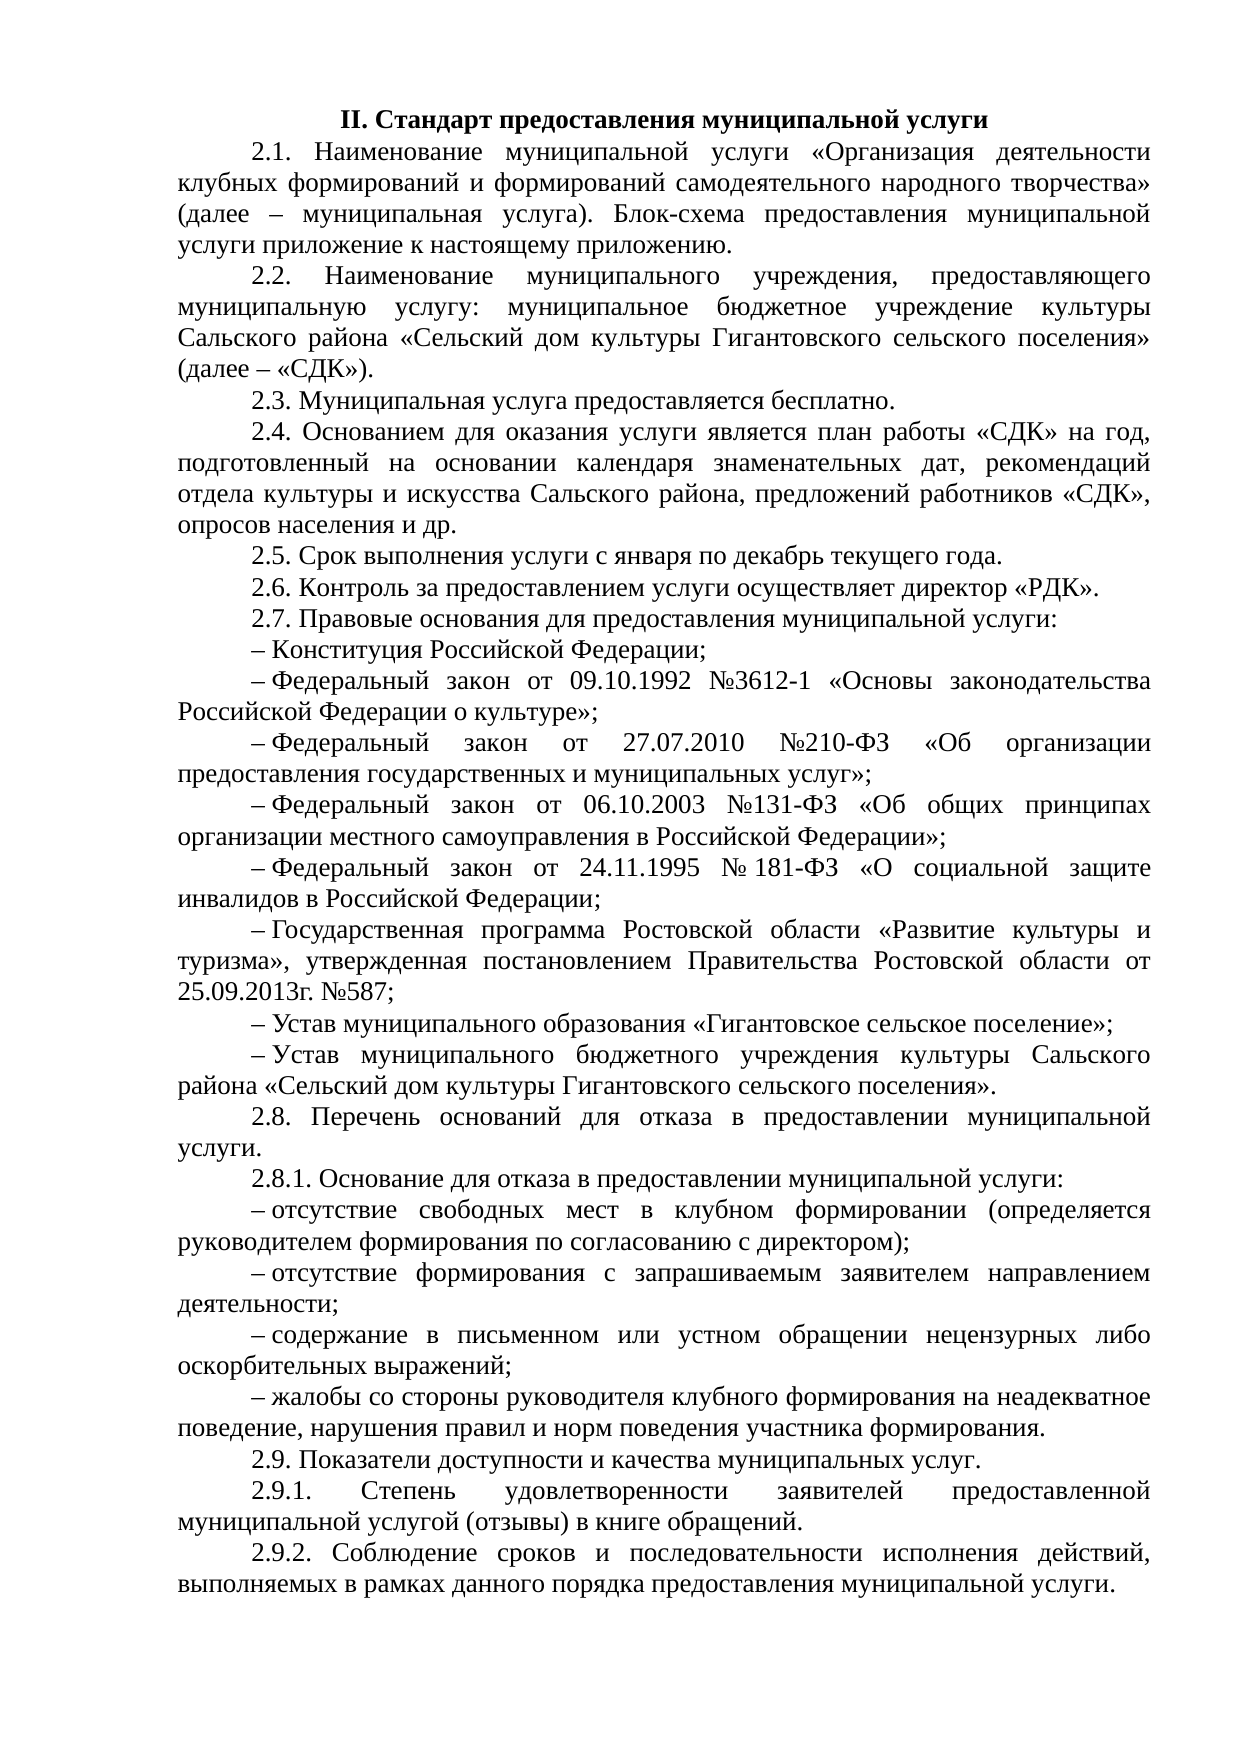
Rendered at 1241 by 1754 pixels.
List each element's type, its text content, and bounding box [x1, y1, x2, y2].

text 2.2. Наименование муниципального учреждения, предоставляющего муниципальную услугу: муниципальное бюджетное учреждение культуры Сальского района «Сельский дом культуры Гигантовского сельского поселения» (далее – «СДК»). [177, 259, 1152, 384]
list содержание в письменном или устном обращении нецензурных либо оскорбительных выражений; [177, 1318, 1152, 1380]
text 2.8. Перечень оснований для отказа в предоставлении муниципальной услуги. [177, 1100, 1152, 1162]
text II. Стандарт предоставления муниципальной услуги [177, 103, 1152, 134]
list Конституция Российской Федерации; [177, 633, 1152, 664]
text 2.5. Срок выполнения услуги с января по декабрь текущего года. [177, 539, 1152, 571]
text 2.4. Основанием для оказания услуги является план работы «СДК» на год, подготовленный на основании календаря знаменательных дат, рекомендаций отдела культуры и искусства Сальского района, предложений работников «СДК», опросов населения и др. [177, 415, 1152, 539]
list Государственная программа Ростовской области «Развитие культуры и туризма», утвержденная постановлением Правительства Ростовской области от 25.09.2013г. №587; [177, 913, 1152, 1007]
list Федеральный закон от 24.11.1995 № 181-ФЗ «О социальной защите инвалидов в Российской Федерации; [177, 851, 1152, 913]
list Федеральный закон от 27.07.2010 №210-ФЗ «Об организации предоставления государственных и муниципальных услуг»; [177, 726, 1152, 789]
list Федеральный закон от 09.10.1992 №3612-1 «Основы законодательства Российской Федерации о культуре»; [177, 664, 1152, 726]
list Устав муниципального образования «Гигантовское сельское поселение»; [177, 1007, 1152, 1038]
text 2.6. Контроль за предоставлением услуги осуществляет директор «РДК». [177, 571, 1152, 602]
text 2.1. Наименование муниципальной услуги «Организация деятельности клубных формирований и формирований самодеятельного народного творчества» (далее – муниципальная услуга). Блок-схема предоставления муниципальной услуги приложение к настоящему приложению. [177, 134, 1152, 259]
text 2.9.2. Соблюдение сроков и последовательности исполнения действий, выполняемых в рамках данного порядка предоставления муниципальной услуги. [177, 1536, 1152, 1598]
text 2.7. Правовые основания для предоставления муниципальной услуги: [177, 602, 1152, 633]
text 2.3. Муниципальная услуга предоставляется бесплатно. [177, 384, 1152, 415]
text 2.9. Показатели доступности и качества муниципальных услуг. [177, 1443, 1152, 1474]
list Федеральный закон от 06.10.2003 №131-ФЗ «Об общих принципах организации местного самоуправления в Российской Федерации»; [177, 789, 1152, 851]
list жалобы со стороны руководителя клубного формирования на неадекватное поведение, нарушения правил и норм поведения участника формирования. [177, 1380, 1152, 1443]
list Устав муниципального бюджетного учреждения культуры Сальского района «Сельский дом культуры Гигантовского сельского поселения». [177, 1038, 1152, 1100]
list отсутствие формирования с запрашиваемым заявителем направлением деятельности; [177, 1256, 1152, 1318]
text 2.8.1. Основание для отказа в предоставлении муниципальной услуги: [177, 1162, 1152, 1193]
list отсутствие свободных мест в клубном формировании (определяется руководителем формирования по согласованию с директором); [177, 1193, 1152, 1256]
text 2.9.1. Степень удовлетворенности заявителей предоставленной муниципальной услугой (отзывы) в книге обращений. [177, 1474, 1152, 1536]
